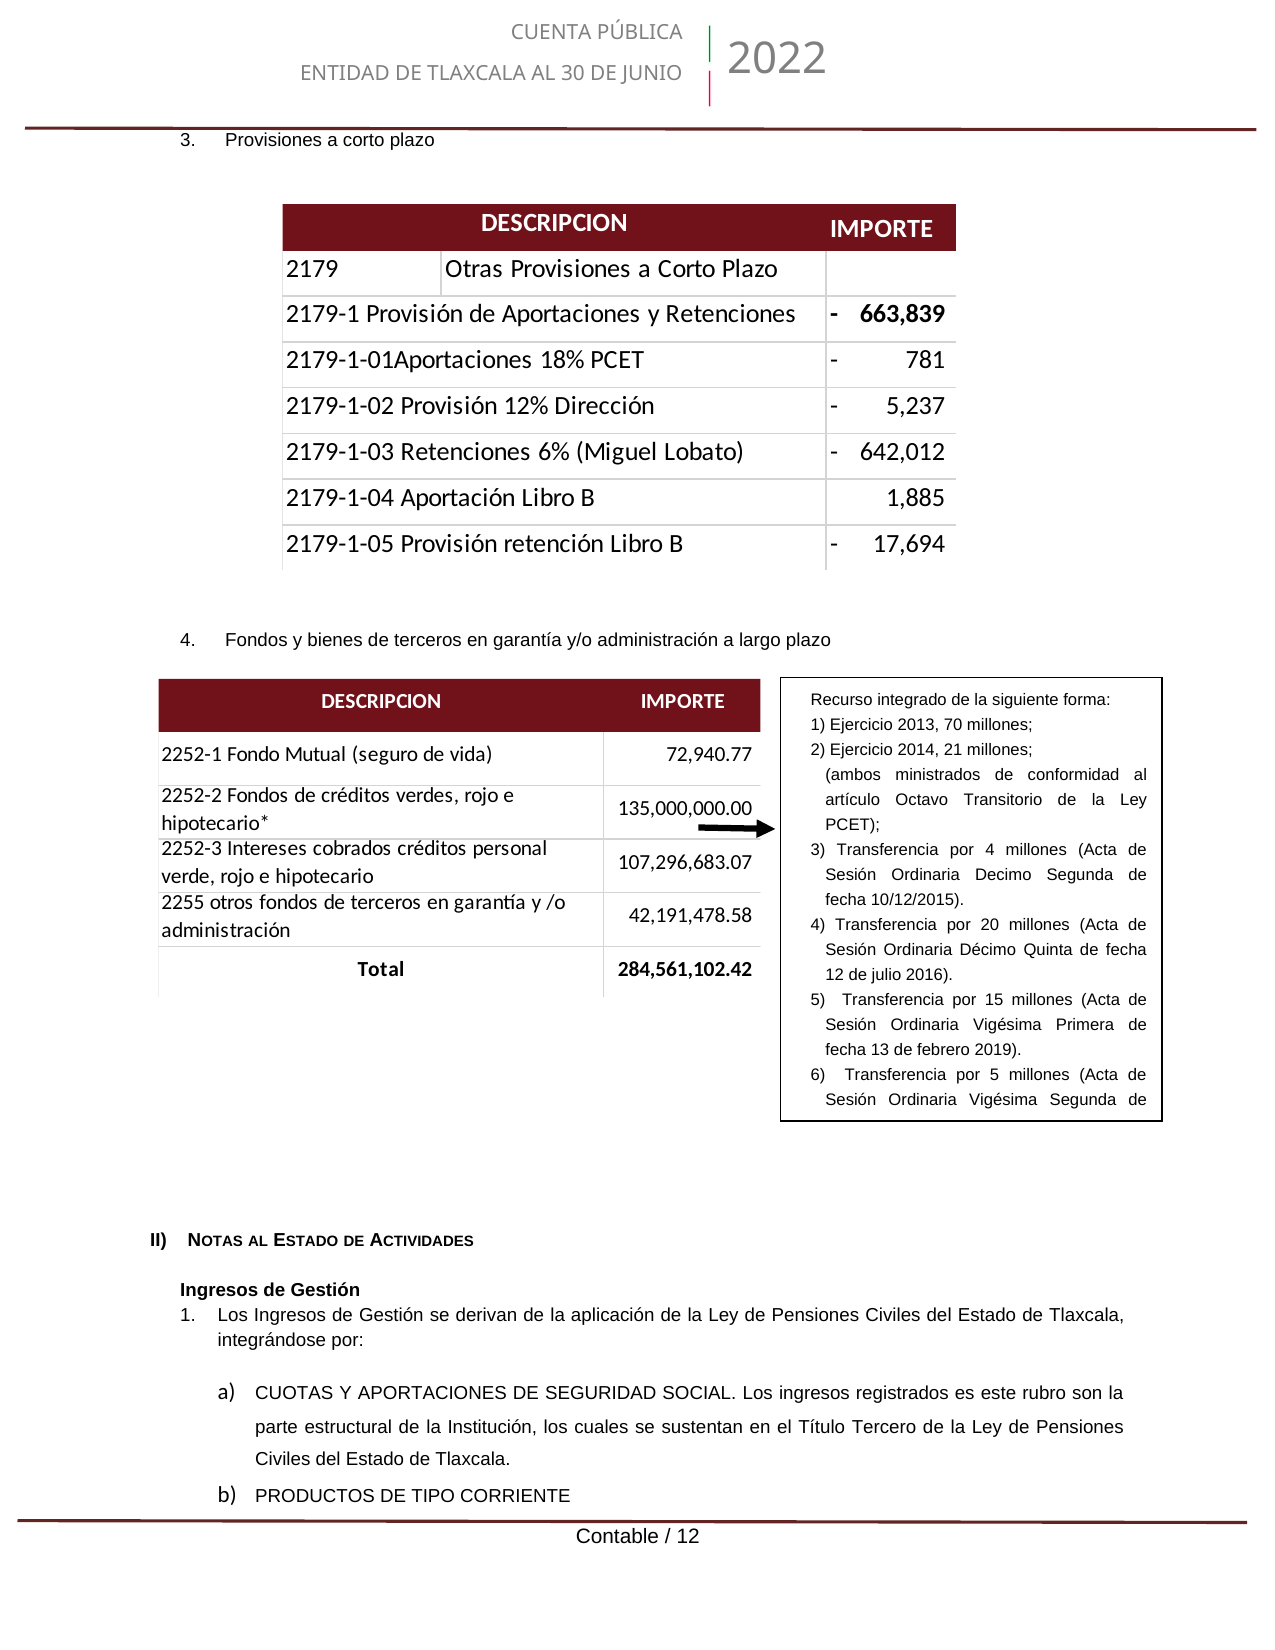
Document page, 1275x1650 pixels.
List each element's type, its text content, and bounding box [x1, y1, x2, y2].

text II) Notas al Estado de Actividades [150, 1227, 1125, 1252]
picture [702, 14, 723, 110]
list Fondos y bienes de terceros en garantía y/o administración a largo plazo [180, 627, 1125, 652]
list CUOTAS Y APORTACIONES DE SEGURIDAD SOCIAL. Los ingresos registrados es este rubro son la parte estructural de la Institución, los cuales se sustentan en el Título Tercero de la Ley de Pensiones Civiles del Estado de Tlaxcala. [217, 1377, 1125, 1469]
list Los Ingresos de Gestión se derivan de la aplicación de la Ley de Pensiones Civiles del Estado de Tlaxcala, integrándose por: [180, 1302, 1125, 1352]
list PRODUCTOS DE TIPO CORRIENTE [217, 1480, 1125, 1508]
text Ingresos de Gestión [180, 1277, 1125, 1302]
list Provisiones a corto plazo [180, 127, 1125, 152]
